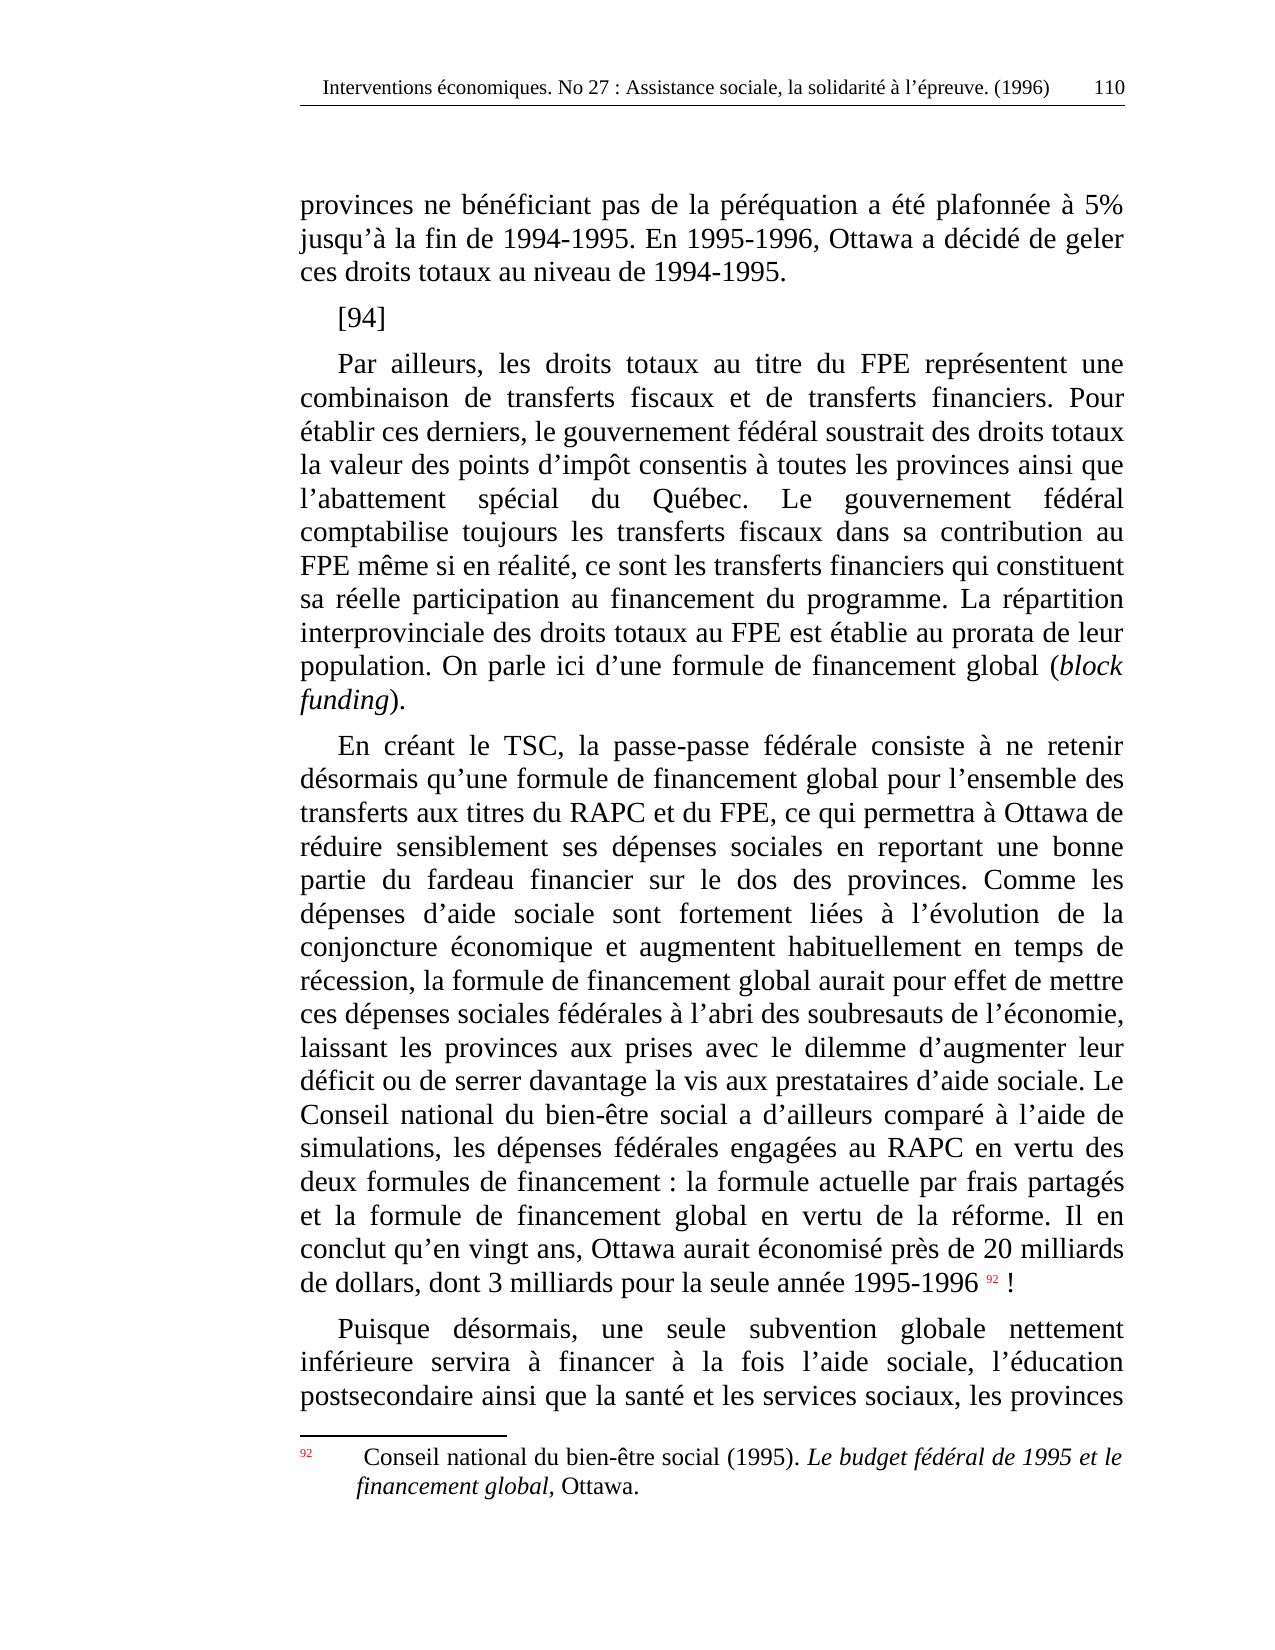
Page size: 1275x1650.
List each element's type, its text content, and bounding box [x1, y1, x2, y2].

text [300, 187, 1125, 288]
text En créant le TSC, la passe-passe fédérale consiste à ne retenir désormais qu’une formule de financement global pour l’ensemble des transferts aux titres du RAPC et du FPE, ce qui permettra à Ottawa de réduire sensiblement ses dépenses sociales en reportant une bonne partie du fardeau financier sur le dos des provinces. Comme les dépenses d’aide sociale sont fortement liées à l’évolution de la conjoncture économique et augmentent habituellement en temps de récession, la formule de financement global aurait pour effet de mettre ces dépenses sociales fédérales à l’abri des soubresauts de l’économie, laissant les provinces aux prises avec le dilemme d’augmenter leur déficit ou de serrer davantage la vis aux prestataires d’aide sociale. Le Conseil national du bien-être social a d’ailleurs comparé à l’aide de simulations, les dépenses fédérales engagées au RAPC en vertu des deux formules de financement : la formule actuelle par frais partagés et la formule de financement global en vertu de la réforme. Il en conclut qu’en vingt ans, Ottawa aurait économisé près de 20 milliards de dollars, dont 3 milliards pour la seule année 1995-1996 ! [300, 728, 1125, 1298]
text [300, 1311, 1125, 1411]
text [94] [300, 301, 1125, 334]
text Par ailleurs, les droits totaux au titre du FPE représentent une combinaison de transferts fiscaux et de transferts financiers. Pour établir ces derniers, le gouvernement fédéral soustrait des droits totaux la valeur des points d’impôt consentis à toutes les provinces ainsi que l’abattement spécial du Québec. Le gouvernement fédéral comptabilise toujours les transferts fiscaux dans sa contribution au FPE même si en réalité, ce sont les transferts financiers qui constituent sa réelle participation au financement du programme. La répartition interprovinciale des droits totaux au FPE est établie au prorata de leur population. On parle ici d’une formule de financement global (block funding). [300, 347, 1125, 716]
